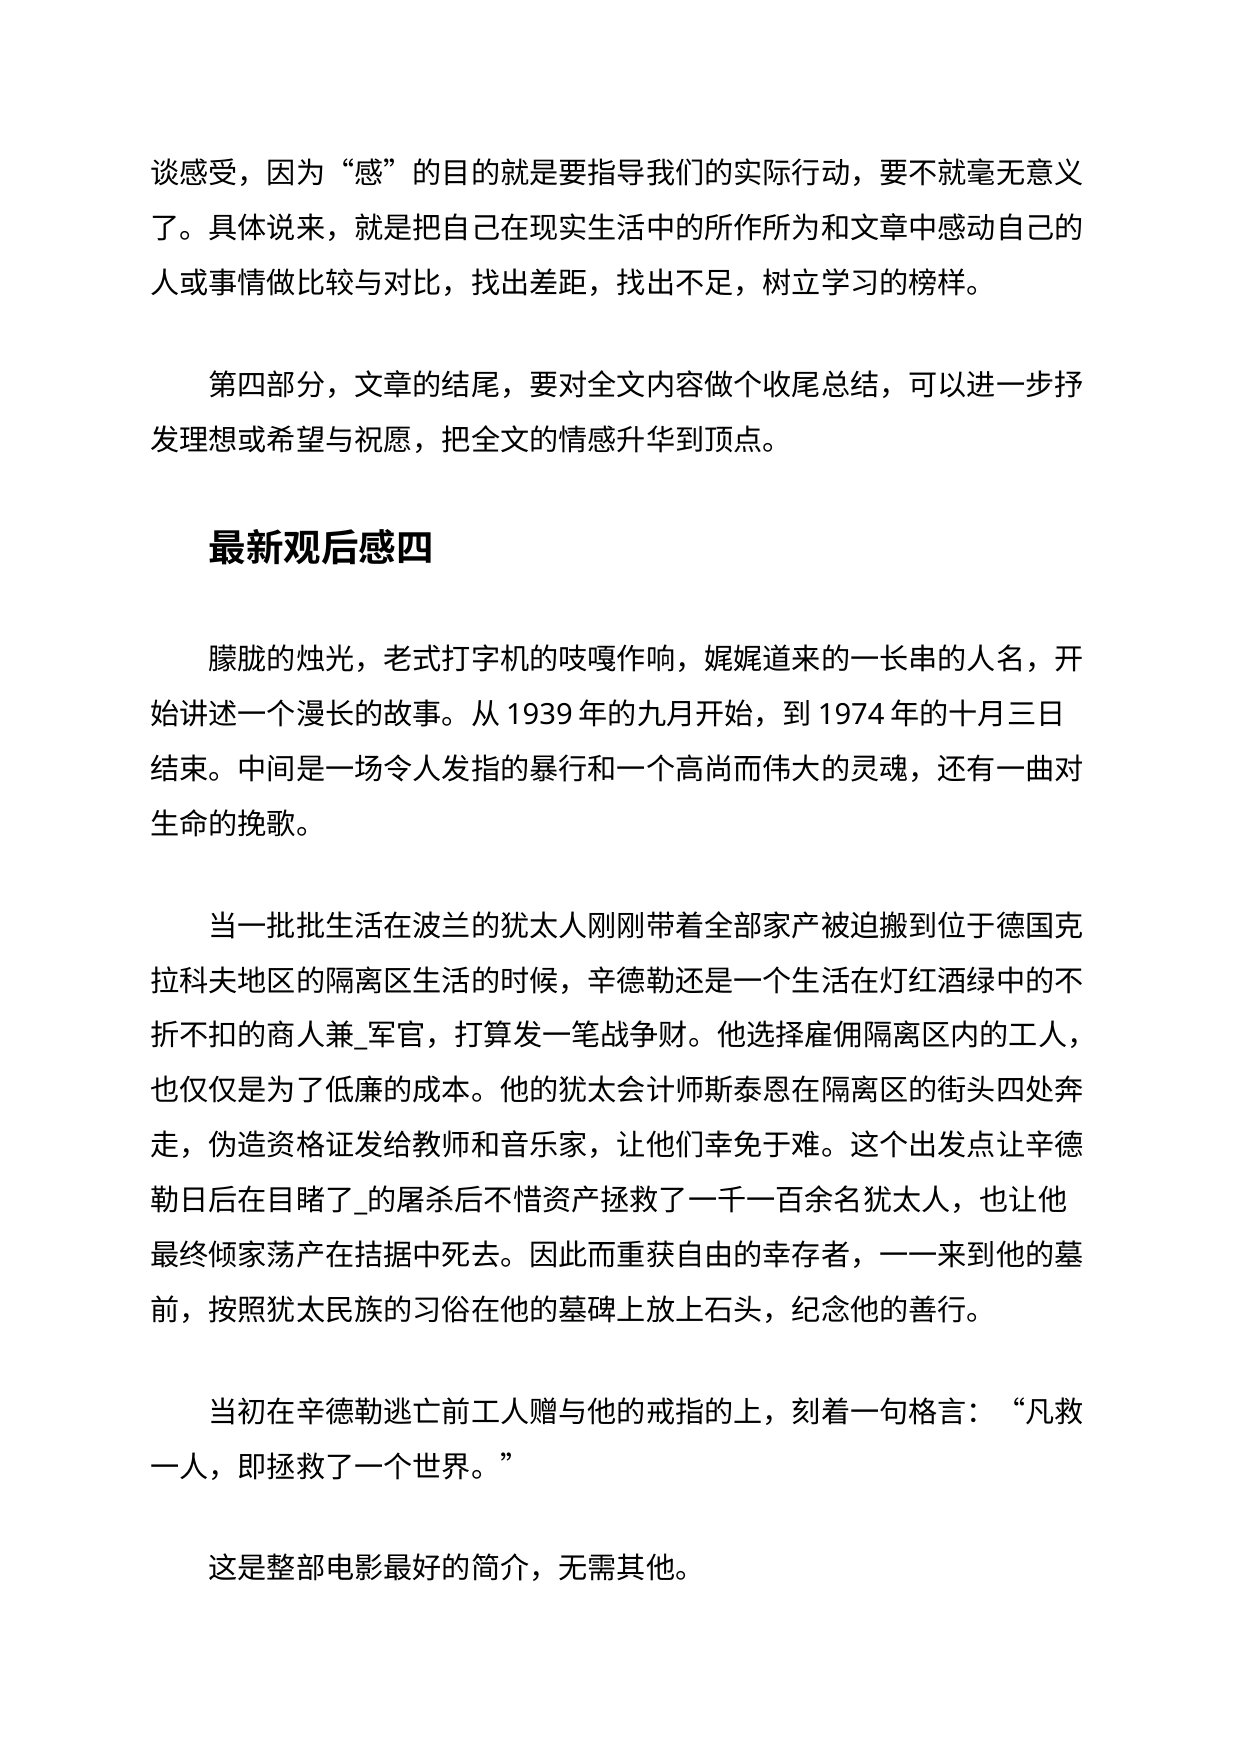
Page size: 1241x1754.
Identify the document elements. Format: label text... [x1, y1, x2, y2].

text 最新观后感四 [150, 518, 1090, 572]
text 朦胧的烛光，老式打字机的吱嘎作响，娓娓道来的一长串的人名，开始讲述一个漫长的故事。从1939年的九月开始，到1974年的十月三日结束。中间是一场令人发指的暴行和一个高尚而伟大的灵魂，还有一曲对生命的挽歌。 [150, 636, 1090, 843]
text 当一批批生活在波兰的犹太人刚刚带着全部家产被迫搬到位于德国克拉科夫地区的隔离区生活的时候，辛德勒还是一个生活在灯红酒绿中的不折不扣的商人兼_军官，打算发一笔战争财。他选择雇佣隔离区内的工人，也仅仅是为了低廉的成本。他的犹太会计师斯泰恩在隔离区的街头四处奔走，伪造资格证发给教师和音乐家，让他们幸免于难。这个出发点让辛德勒日后在目睹了_的屠杀后不惜资产拯救了一千一百余名犹太人，也让他最终倾家荡产在拮据中死去。因此而重获自由的幸存者，一一来到他的墓前，按照犹太民族的习俗在他的墓碑上放上石头，纪念他的善行。 [150, 902, 1090, 1329]
text 这是整部电影最好的简介，无需其他。 [150, 1545, 1090, 1587]
text 当初在辛德勒逃亡前工人赠与他的戒指的上，刻着一句格言：“凡救一人，即拯救了一个世界。” [150, 1388, 1090, 1486]
text 第四部分，文章的结尾，要对全文内容做个收尾总结，可以进一步抒发理想或希望与祝愿，把全文的情感升华到顶点。 [150, 362, 1090, 459]
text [150, 150, 1090, 302]
